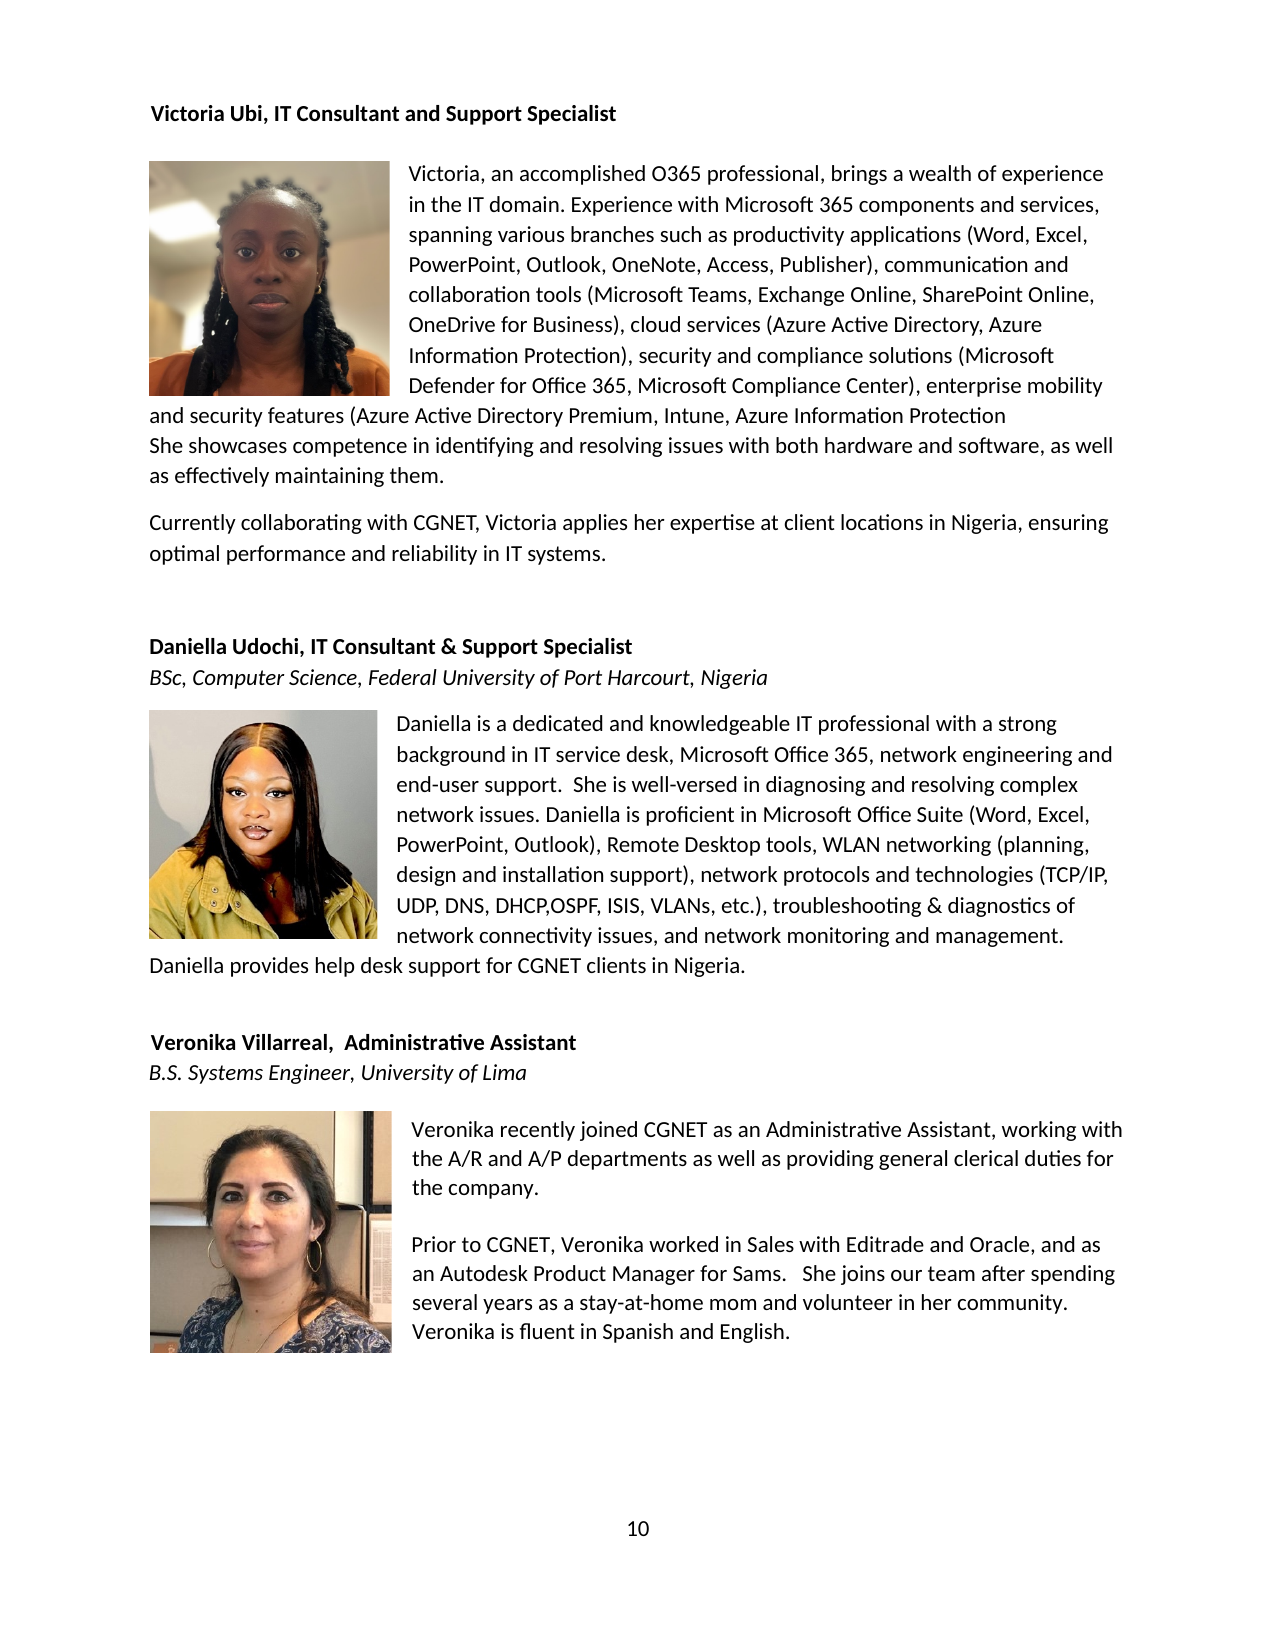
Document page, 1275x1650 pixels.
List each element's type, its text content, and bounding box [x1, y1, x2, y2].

text Daniella Udochi, IT Consultant & Support Specialist [149, 632, 1125, 661]
text Victoria Ubi, IT Consultant and Support Specialist [151, 99, 1125, 127]
picture [150, 1111, 392, 1353]
text Veronika Villarreal, Administrative Assistant [151, 1028, 1125, 1056]
text BSc, Computer Science, Federal University of Port Harcourt, Nigeria [149, 663, 1125, 691]
subtitle B.S. Systems Engineer, University of Lima [148, 1058, 1125, 1087]
picture [149, 710, 378, 939]
text Veronika recently joined CGNET as an Administrative Assistant, working with the A/R and A/P departments as well as providing general clerical duties for the company. [392, 1115, 1125, 1201]
text Victoria, an accomplished O365 professional, brings a wealth of experience in the IT domain. Experience with Microsoft 365 components and services, spanning various branches such as productivity applications (Word, Excel, PowerPoint, Outlook, OneNote, Access, Publisher), communication and collaboration tools (Microsoft Teams, Exchange Online, SharePoint Online, OneDrive for Business), cloud services (Azure Active Directory, Azure Information Protection), security and compliance solutions (Microsoft Defender for Office 365, Microsoft Compliance Center), enterprise mobility and security features (Azure Active Directory Premium, Intune, Azure Information Protection She showcases competence in identifying and resolving issues with both hardware and software, as well as effectively maintaining them. [149, 159, 1125, 490]
text Daniella is a dedicated and knowledgeable IT professional with a strong background in IT service desk, Microsoft Office 365, network engineering and end-user support. She is well-versed in diagnosing and resolving complex network issues. Daniella is proficient in Microsoft Office Suite (Word, Excel, PowerPoint, Outlook), Remote Desktop tools, WLAN networking (planning, design and installation support), network protocols and technologies (TCP/IP, UDP, DNS, DHCP,OSPF, ISIS, VLANs, etc.), troubleshooting & diagnostics of network connectivity issues, and network monitoring and management. Daniella provides help desk support for CGNET clients in Nigeria. [149, 709, 1125, 979]
picture [149, 161, 390, 396]
text Currently collaborating with CGNET, Victoria applies her expertise at client locations in Nigeria, ensuring optimal performance and reliability in IT systems. [149, 508, 1125, 567]
text Prior to CGNET, Veronika worked in Sales with Editrade and Oracle, and as an Autodesk Product Manager for Sams. She joins our team after spending several years as a stay-at-home mom and volunteer in her community. Veronika is fluent in Spanish and English. [392, 1230, 1125, 1345]
